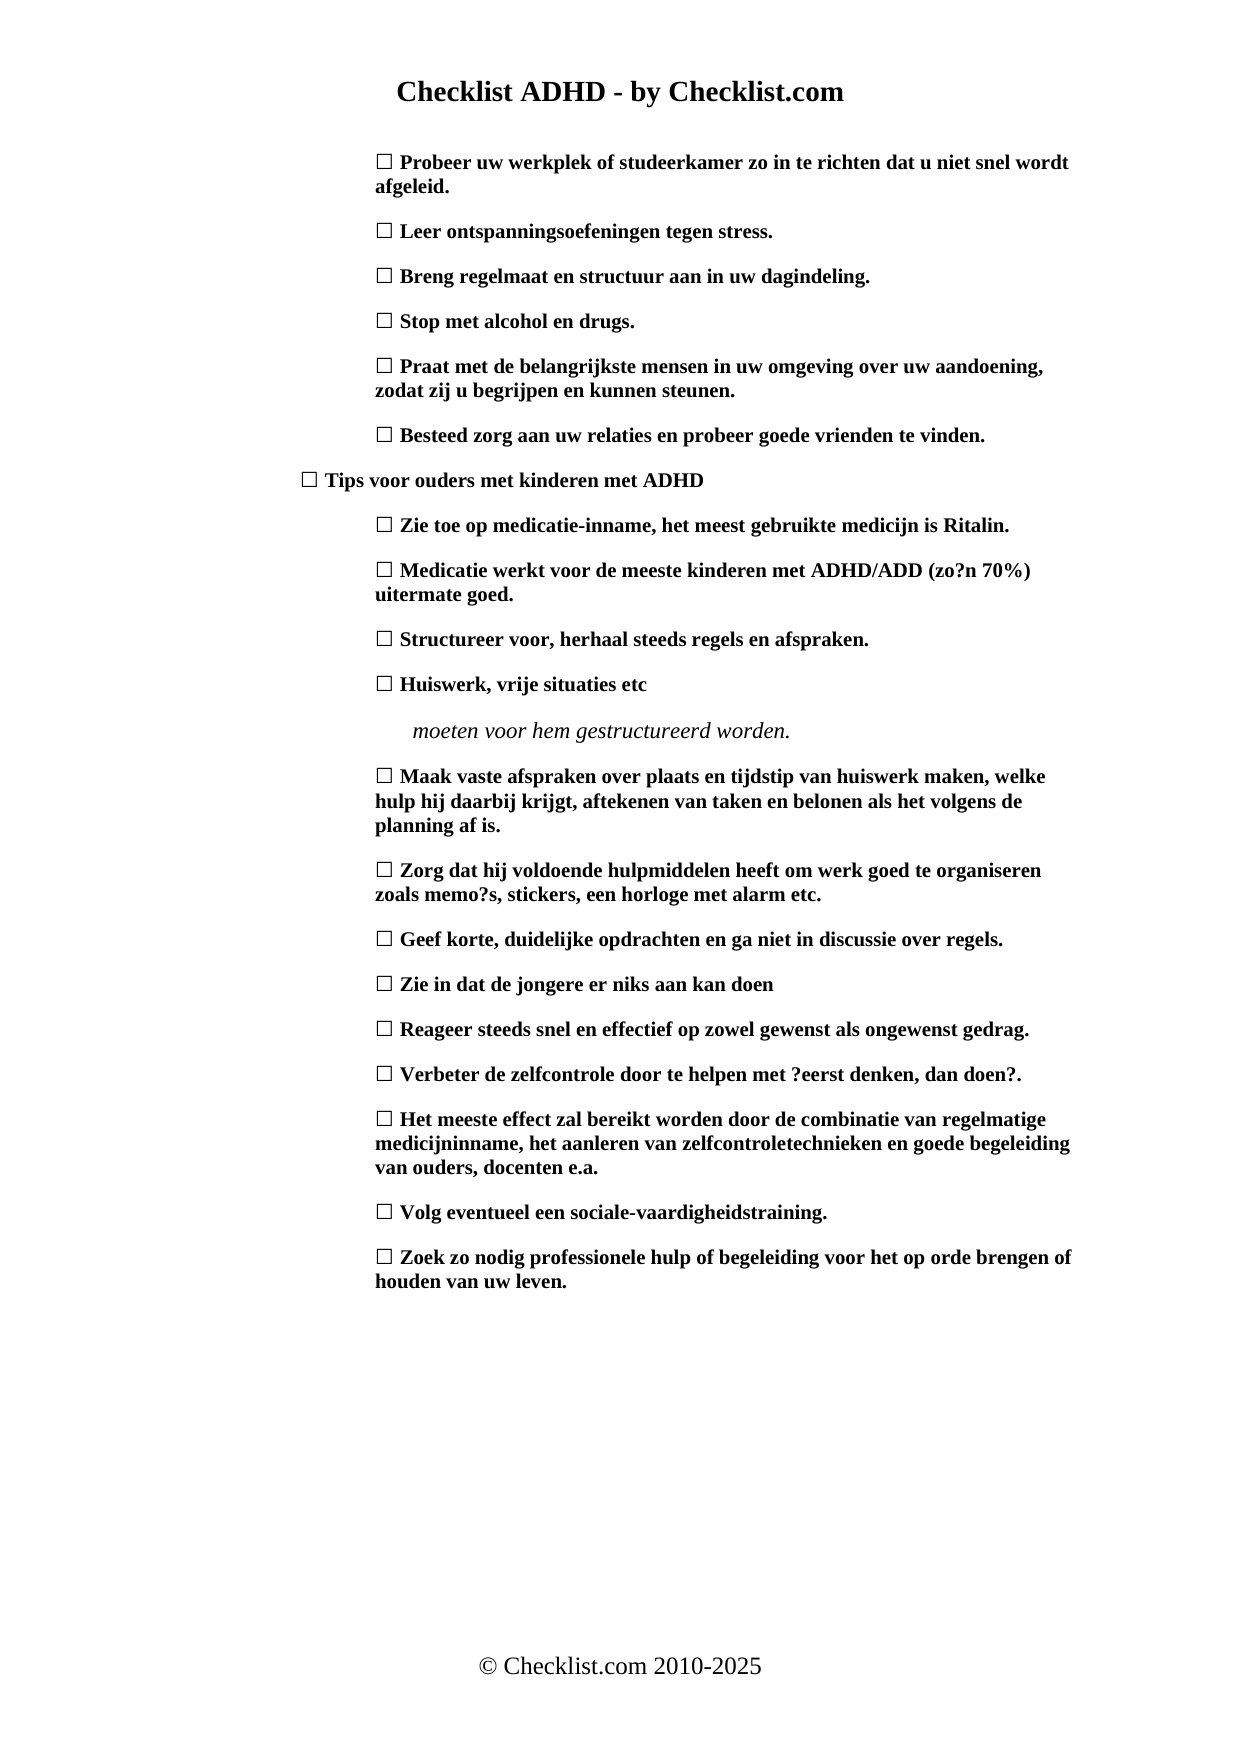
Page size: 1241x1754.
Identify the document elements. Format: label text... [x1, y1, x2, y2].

text ☐ Volg eventueel een sociale-vaardigheidstraining. [375, 1200, 1090, 1224]
text ☐ Huiswerk, vrije situaties etc [375, 672, 1090, 696]
text moeten voor hem gestructureerd worden. [412, 717, 1090, 743]
text ☐ Maak vaste afspraken over plaats en tijdstip van huiswerk maken, welke hulp hij daarbij krijgt, aftekenen van taken en belonen als het volgens de planning af is. [375, 764, 1090, 837]
text ☐ Structureer voor, herhaal steeds regels en afspraken. [375, 627, 1090, 651]
text ☐ Verbeter de zelfcontrole door te helpen met ?eerst denken, dan doen?. [375, 1062, 1090, 1086]
text ☐ Geef korte, duidelijke opdrachten en ga niet in discussie over regels. [375, 927, 1090, 951]
text ☐ Zie in dat de jongere er niks aan kan doen [375, 972, 1090, 996]
text ☐ Tips voor ouders met kinderen met ADHD [300, 468, 1090, 492]
text ☐ Reageer steeds snel en effectief op zowel gewenst als ongewenst gedrag. [375, 1017, 1090, 1041]
text ☐ Zie toe op medicatie-inname, het meest gebruikte medicijn is Ritalin. [375, 513, 1090, 537]
text ☐ Praat met de belangrijkste mensen in uw omgeving over uw aandoening, zodat zij u begrijpen en kunnen steunen. [375, 354, 1090, 402]
text ☐ Medicatie werkt voor de meeste kinderen met ADHD/ADD (zo?n 70%) uitermate goed. [375, 558, 1090, 606]
text ☐ Probeer uw werkplek of studeerkamer zo in te richten dat u niet snel wordt afgeleid. [375, 150, 1090, 198]
text ☐ Besteed zorg aan uw relaties en probeer goede vrienden te vinden. [375, 423, 1090, 447]
text ☐ Leer ontspanningsoefeningen tegen stress. [375, 219, 1090, 243]
text ☐ Stop met alcohol en drugs. [375, 309, 1090, 333]
text ☐ Het meeste effect zal bereikt worden door de combinatie van regelmatige medicijninname, het aanleren van zelfcontroletechnieken en goede begeleiding van ouders, docenten e.a. [375, 1107, 1090, 1179]
text ☐ Breng regelmaat en structuur aan in uw dagindeling. [375, 264, 1090, 288]
text ☐ Zorg dat hij voldoende hulpmiddelen heeft om werk goed te organiseren zoals memo?s, stickers, een horloge met alarm etc. [375, 857, 1090, 906]
text ☐ Zoek zo nodig professionele hulp of begeleiding voor het op orde brengen of houden van uw leven. [375, 1245, 1090, 1293]
